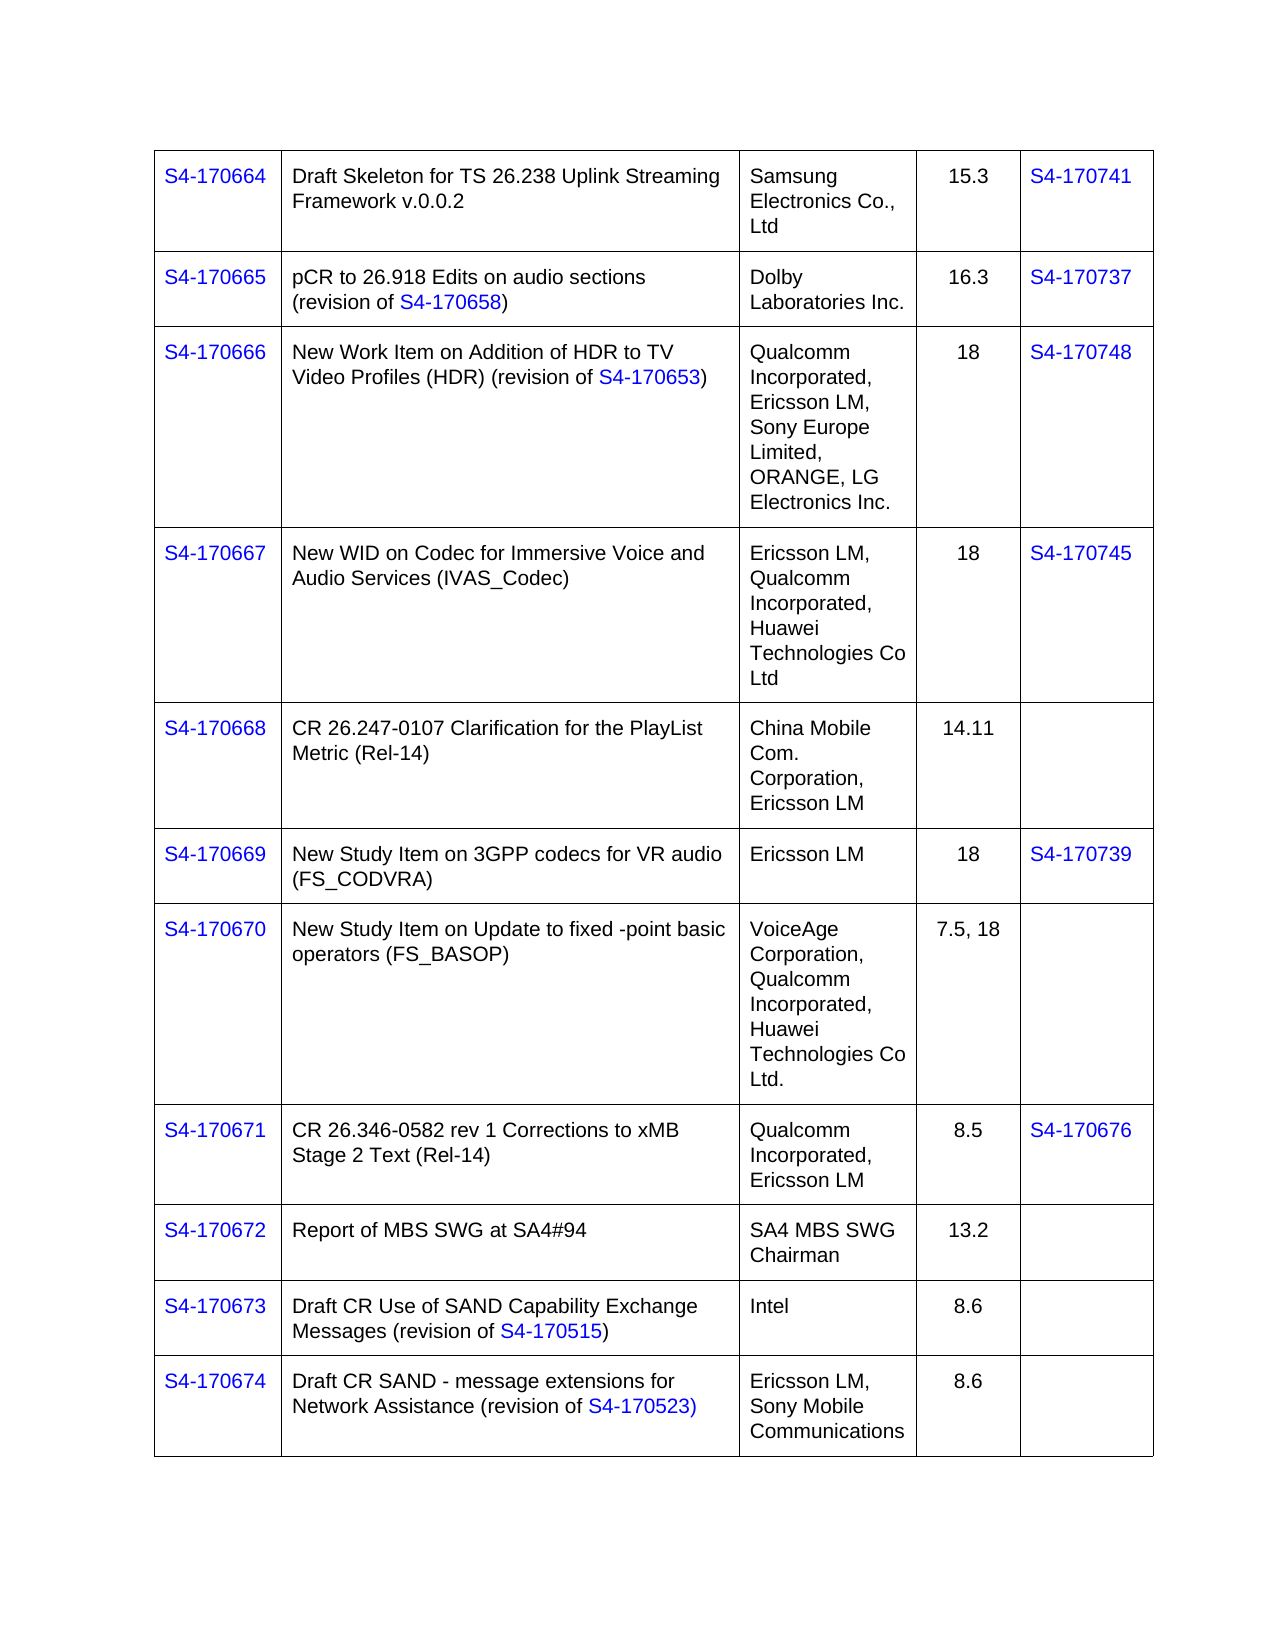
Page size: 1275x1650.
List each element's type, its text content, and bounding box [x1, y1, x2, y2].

table_cell Draft Skeleton for TS 26.238 Uplink Streaming Framework v.0.0.2 [282, 151, 739, 251]
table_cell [740, 1356, 916, 1456]
table_cell S4-170665 [155, 252, 281, 326]
table_cell 13.2 [917, 1205, 1020, 1280]
table_cell [1021, 703, 1153, 828]
table_cell Qualcomm Incorporated, Ericsson LM, Sony Europe Limited, ORANGE, LG Electronics Inc. [740, 327, 916, 527]
table_cell Draft CR Use of SAND Capability Exchange Messages (revision of S4-170515) [282, 1281, 739, 1355]
table_cell New Study Item on Update to fixed -point basic operators (FS_BASOP) [282, 904, 739, 1104]
table_cell New WID on Codec for Immersive Voice and Audio Services (IVAS_Codec) [282, 528, 739, 702]
table_cell Draft CR SAND - message extensions for Network Assistance (revision of S4-170523) [282, 1356, 739, 1456]
table_cell S4-170667 [155, 528, 281, 702]
table_cell 15.3 [917, 151, 1020, 251]
table_cell S4-170672 [155, 1205, 281, 1280]
table_cell S4-170739 [1021, 829, 1153, 903]
table_cell 18 [917, 829, 1020, 903]
table_cell S4-170673 [155, 1281, 281, 1355]
table_cell China Mobile Com. Corporation, Ericsson LM [740, 703, 916, 828]
table_cell New Work Item on Addition of HDR to TV Video Profiles (HDR) (revision of S4-170653) [282, 327, 739, 527]
table_cell Ericsson LM [740, 829, 916, 903]
table_cell [1021, 1356, 1153, 1456]
table_cell Qualcomm Incorporated, Ericsson LM [740, 1105, 916, 1204]
table_cell Report of MBS SWG at SA4#94 [282, 1205, 739, 1280]
table_cell S4-170674 [155, 1356, 281, 1456]
table_cell S4-170741 [1021, 151, 1153, 251]
table_cell S4-170737 [1021, 252, 1153, 326]
table_cell [1021, 904, 1153, 1104]
table_cell CR 26.247-0107 Clarification for the PlayList Metric (Rel-14) [282, 703, 739, 828]
table_cell 14.11 [917, 703, 1020, 828]
table_cell pCR to 26.918 Edits on audio sections (revision of S4-170658) [282, 252, 739, 326]
table_cell SA4 MBS SWG Chairman [740, 1205, 916, 1280]
table_cell 18 [917, 327, 1020, 527]
table_cell S4-170668 [155, 703, 281, 828]
table_cell Intel [740, 1281, 916, 1355]
table_cell S4-170676 [1021, 1105, 1153, 1204]
table_cell 8.5 [917, 1105, 1020, 1204]
table_cell Ericsson LM, Qualcomm Incorporated, Huawei Technologies Co Ltd [740, 528, 916, 702]
table_cell S4-170745 [1021, 528, 1153, 702]
table_cell [1021, 1205, 1153, 1280]
table_cell S4-170669 [155, 829, 281, 903]
table_cell S4-170748 [1021, 327, 1153, 527]
table_cell S4-170671 [155, 1105, 281, 1204]
table_cell VoiceAge Corporation, Qualcomm Incorporated, Huawei Technologies Co Ltd. [740, 904, 916, 1104]
table_cell Samsung Electronics Co., Ltd [740, 151, 916, 251]
table_cell S4-170666 [155, 327, 281, 527]
table_cell S4-170664 [155, 151, 281, 251]
table_cell S4-170670 [155, 904, 281, 1104]
table_cell 8.6 [917, 1281, 1020, 1355]
table_cell Dolby Laboratories Inc. [740, 252, 916, 326]
table_cell 7.5, 18 [917, 904, 1020, 1104]
table_cell 8.6 [917, 1356, 1020, 1456]
table_cell 16.3 [917, 252, 1020, 326]
table_cell 18 [917, 528, 1020, 702]
table_cell New Study Item on 3GPP codecs for VR audio (FS_CODVRA) [282, 829, 739, 903]
table_cell [1021, 1281, 1153, 1355]
table_cell CR 26.346-0582 rev 1 Corrections to xMB Stage 2 Text (Rel-14) [282, 1105, 739, 1204]
